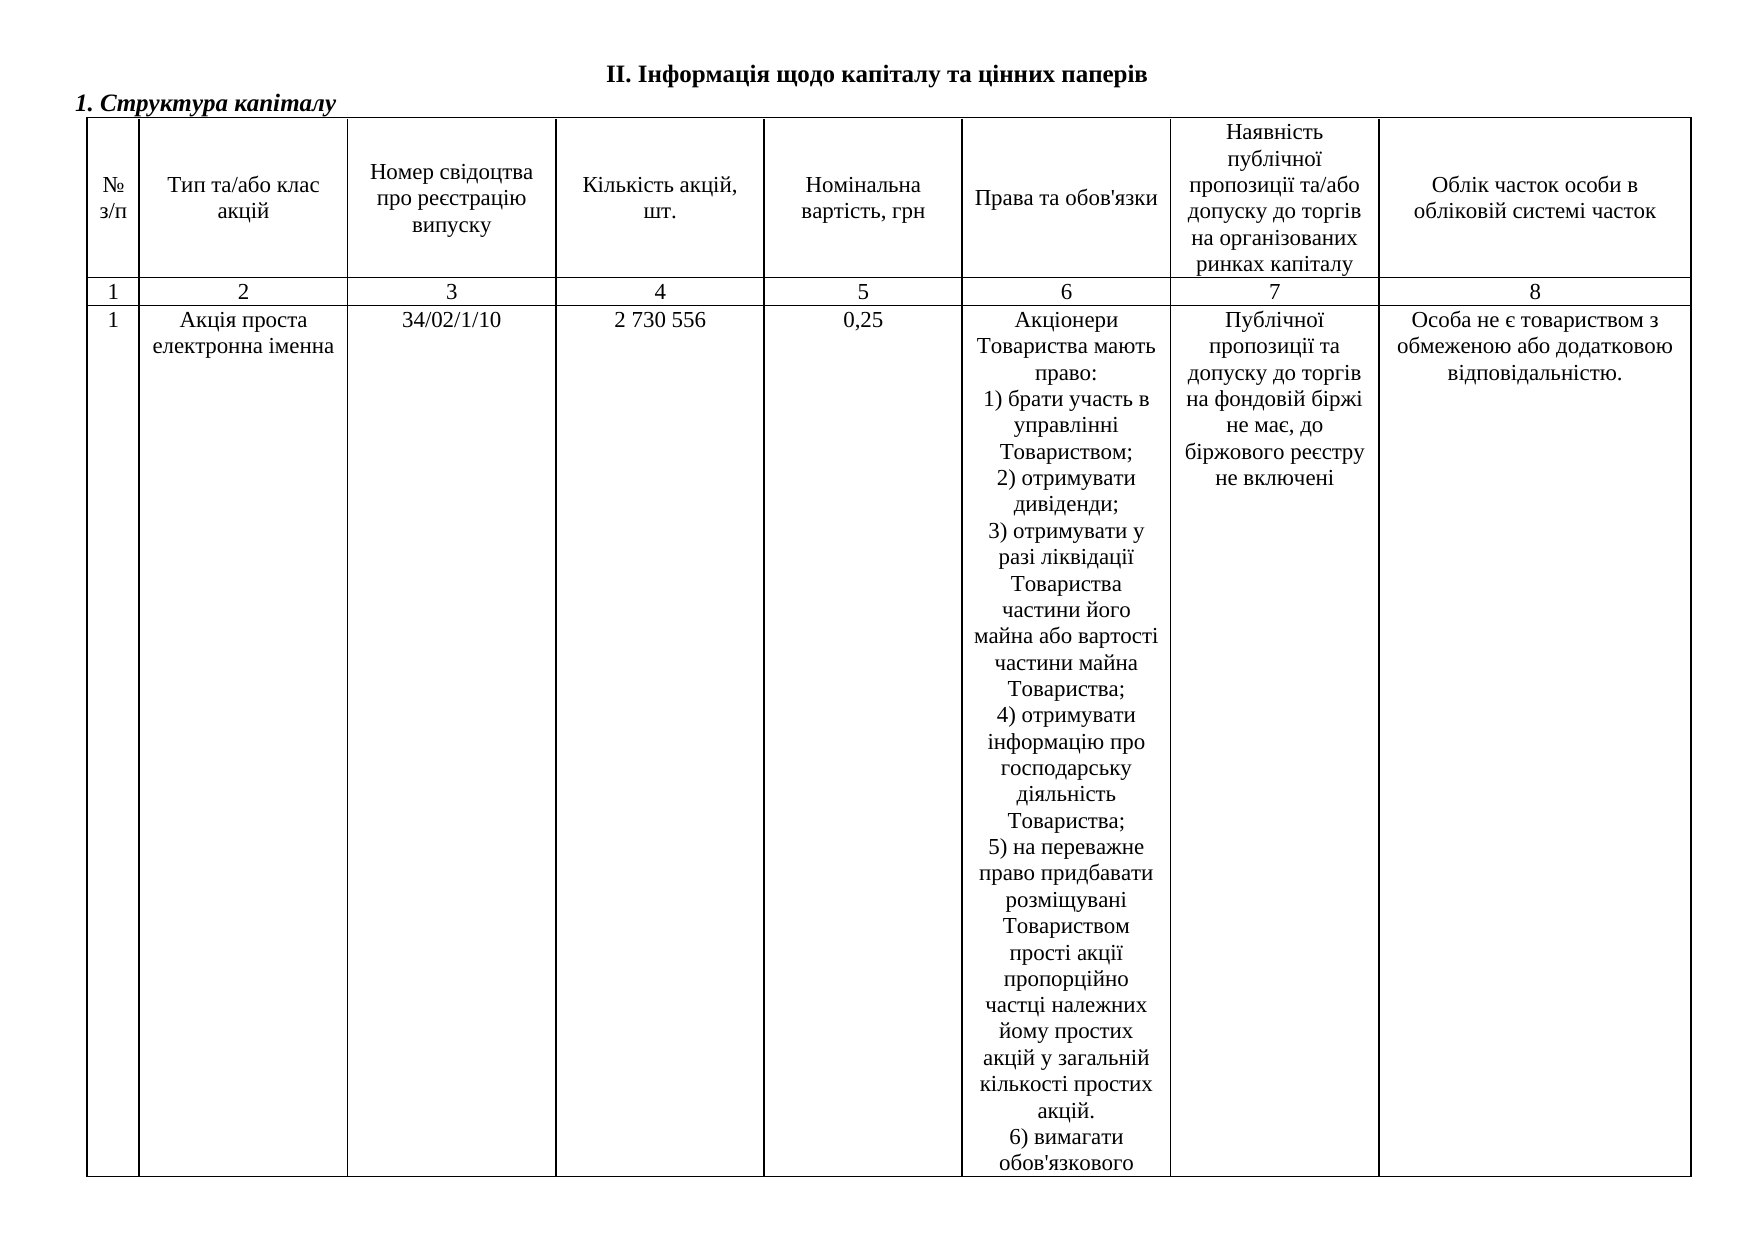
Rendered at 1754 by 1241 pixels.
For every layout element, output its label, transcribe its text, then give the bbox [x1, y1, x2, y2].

table_header Номер свідоцтва про реєстрацію випуску [348, 118, 556, 277]
text 1. Структура капіталу [75, 88, 1679, 117]
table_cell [140, 306, 347, 1176]
table_cell 3 [348, 278, 555, 304]
text II. Інформація щодо капіталу та цінних паперів [75, 59, 1679, 88]
table_cell 2 730 556 [557, 306, 763, 1176]
table_header Номінальна вартість, грн [765, 118, 962, 277]
table_cell 1 [88, 278, 138, 304]
table_cell 2 [140, 278, 347, 304]
table_cell 34/02/1/10 [348, 306, 555, 1176]
table_header Тип та/або клас акцій [140, 118, 347, 277]
table_header Облік часток особи в обліковій системі часток [1380, 118, 1690, 277]
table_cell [1171, 306, 1378, 1176]
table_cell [963, 306, 1170, 1176]
table_header Наявність публічної пропозиції та/або допуску до торгів на організованих ринках капіталу [1171, 118, 1379, 277]
table_cell 5 [765, 278, 961, 304]
table_cell 1 [88, 306, 138, 1176]
table_cell 8 [1380, 278, 1690, 304]
table_cell 6 [963, 278, 1170, 304]
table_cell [1380, 306, 1690, 1176]
table_cell 4 [557, 278, 763, 304]
table_cell 7 [1171, 278, 1378, 304]
table_header № з/п [88, 118, 139, 277]
table_header Кількість акцій, шт. [557, 118, 764, 277]
table_header Права та обов'язки [963, 118, 1170, 277]
table_cell 0,25 [765, 306, 961, 1176]
